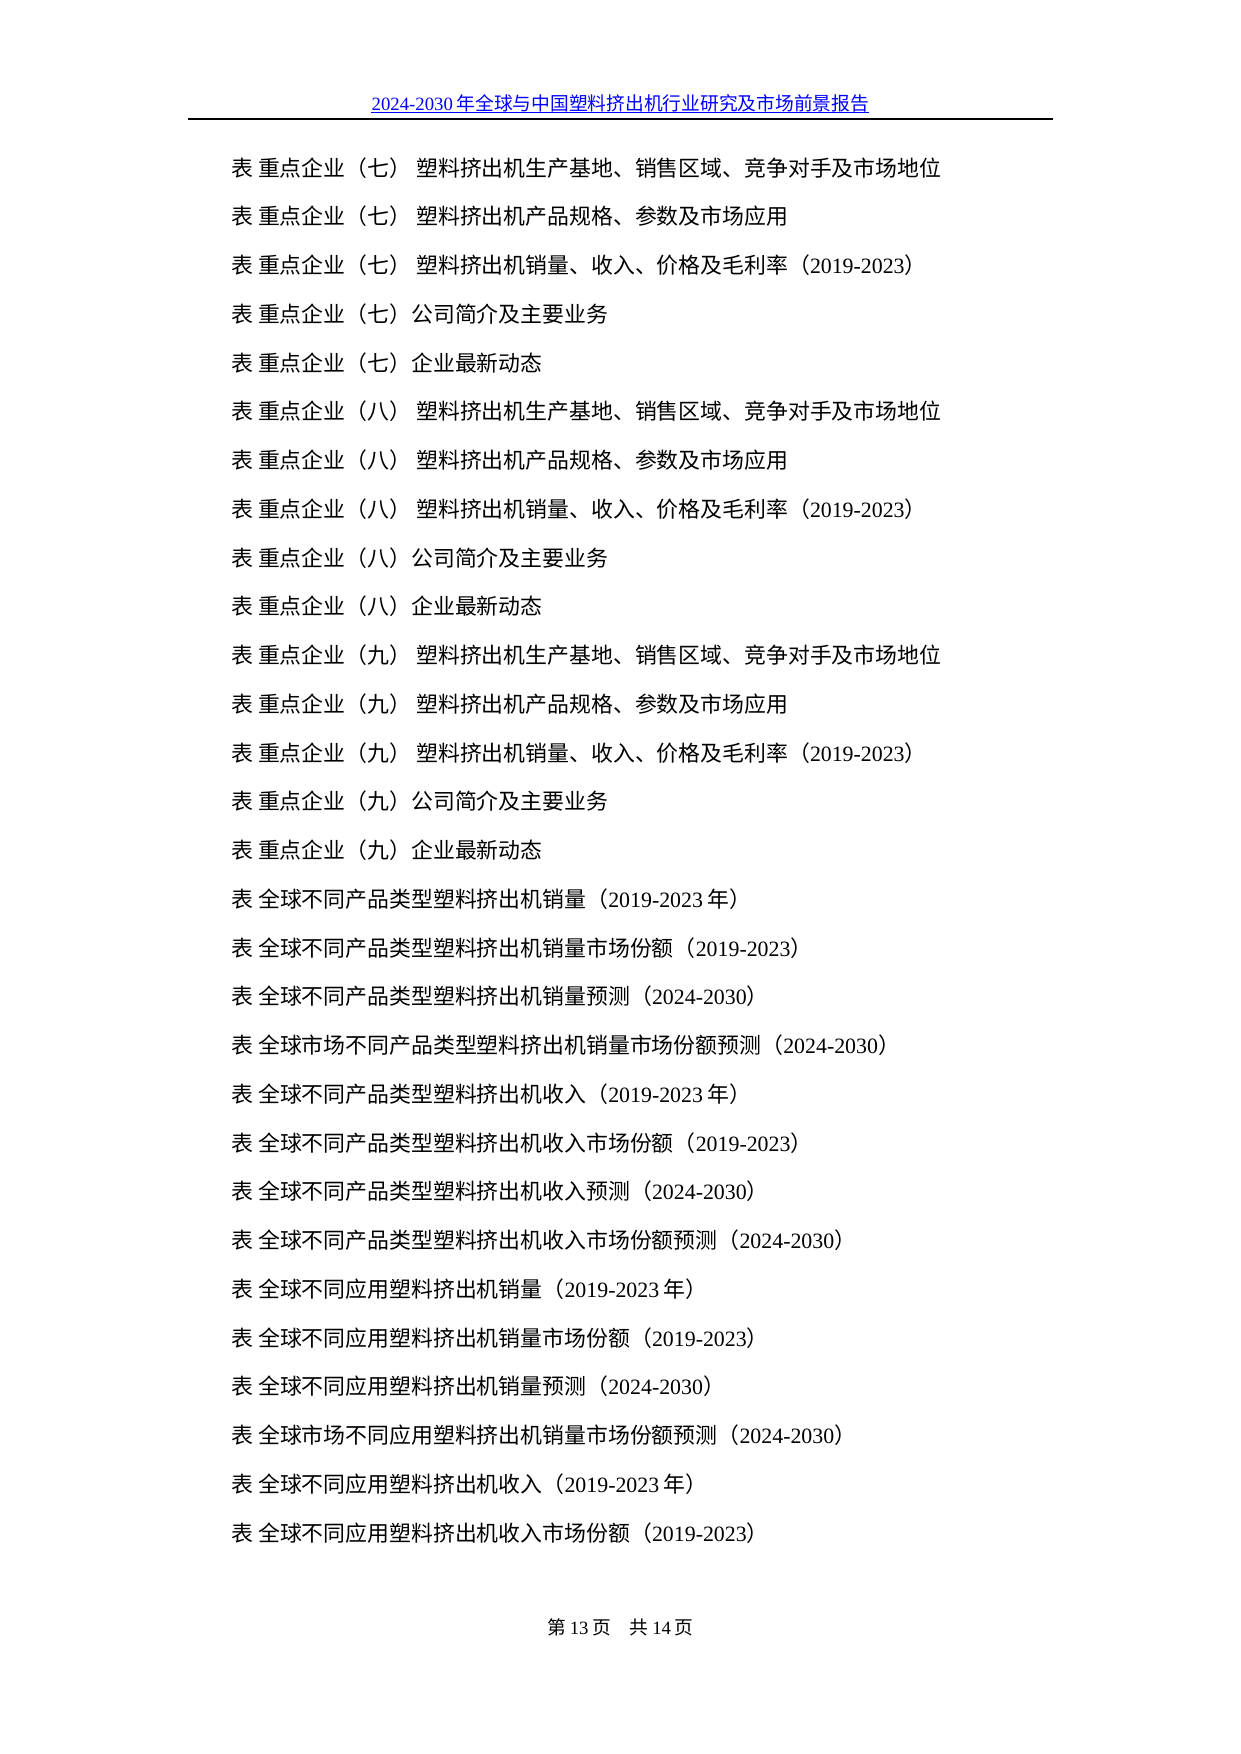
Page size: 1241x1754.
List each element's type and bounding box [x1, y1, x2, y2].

text [187, 150, 1053, 1548]
